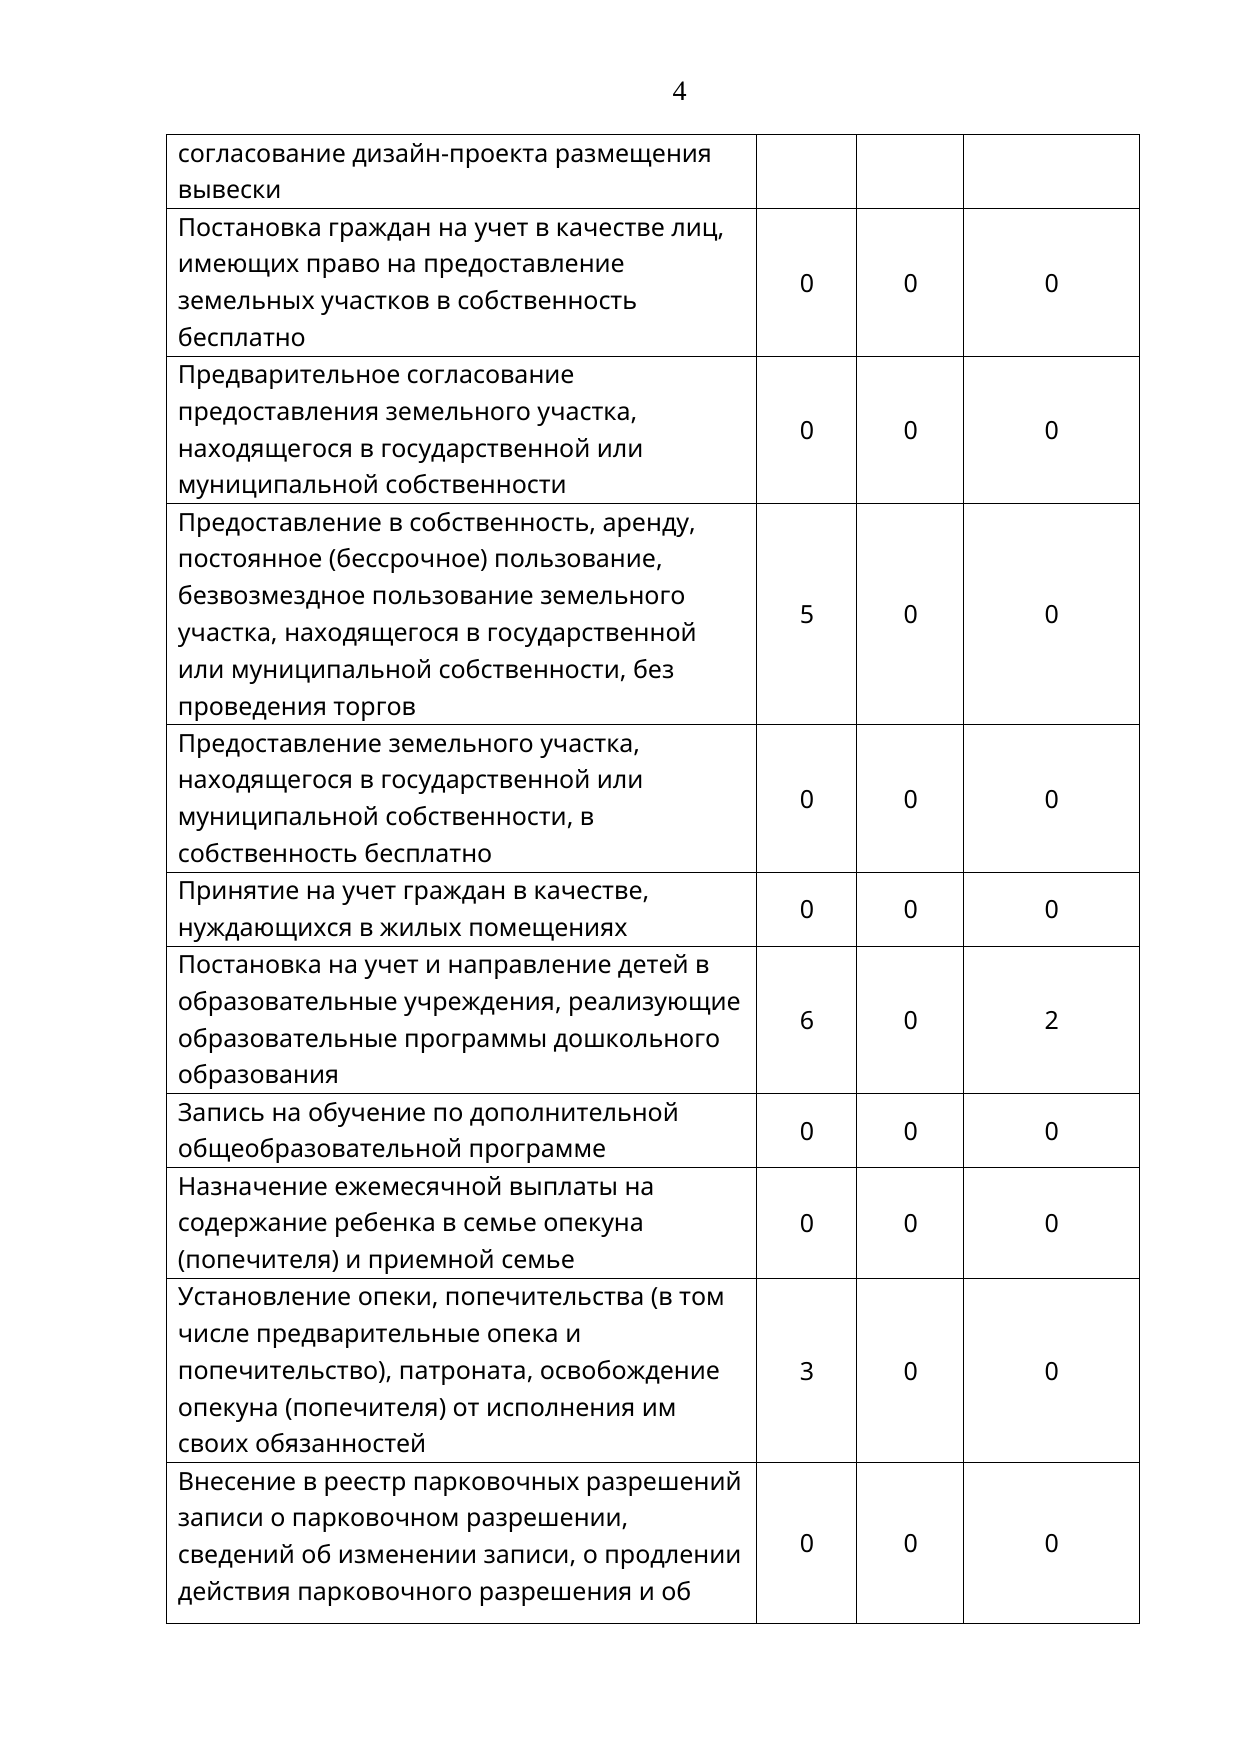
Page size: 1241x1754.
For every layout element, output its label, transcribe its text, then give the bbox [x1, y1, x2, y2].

table_cell 3 [757, 1279, 856, 1462]
table_cell 0 [964, 873, 1139, 946]
table_cell Запись на обучение по дополнительной общеобразовательной программе [167, 1094, 756, 1167]
table_cell 0 [857, 1168, 963, 1278]
table_cell Назначение ежемесячной выплаты на содержание ребенка в семье опекуна (попечителя) и приемной семье [167, 1168, 756, 1278]
table_cell 0 [857, 1463, 963, 1623]
table_cell 0 [857, 209, 963, 356]
table_cell Принятие на учет граждан в качестве, нуждающихся в жилых помещениях [167, 873, 756, 946]
table_cell 0 [857, 1279, 963, 1462]
table_cell 0 [857, 873, 963, 946]
table_cell 6 [757, 947, 856, 1093]
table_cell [167, 135, 756, 208]
table_cell 5 [757, 504, 856, 724]
table_cell Установление опеки, попечительства (в том числе предварительные опека и попечительство), патроната, освобождение опекуна (попечителя) от исполнения им своих обязанностей [167, 1279, 756, 1462]
table_cell 0 [857, 357, 963, 503]
table_cell 0 [964, 725, 1139, 872]
table_cell 0 [757, 1168, 856, 1278]
table_cell 0 [964, 209, 1139, 356]
table_cell Постановка на учет и направление детей в образовательные учреждения, реализующие образовательные программы дошкольного образования [167, 947, 756, 1093]
table_cell Постановка граждан на учет в качестве лиц, имеющих право на предоставление земельных участков в собственность бесплатно [167, 209, 756, 356]
table_cell 0 [757, 357, 856, 503]
table_cell 0 [757, 873, 856, 946]
table_cell 0 [964, 504, 1139, 724]
table_cell Предварительное согласование предоставления земельного участка, находящегося в государственной или муниципальной собственности [167, 357, 756, 503]
table_cell 0 [757, 1463, 856, 1623]
table_cell 0 [964, 357, 1139, 503]
table_cell 0 [757, 725, 856, 872]
table_cell 0 [757, 1094, 856, 1167]
table_cell 0 [857, 135, 963, 208]
table_cell 2 [964, 947, 1139, 1093]
table_cell 0 [857, 947, 963, 1093]
table_cell 0 [757, 135, 856, 208]
table_cell Предоставление земельного участка, находящегося в государственной или муниципальной собственности, в собственность бесплатно [167, 725, 756, 872]
table_cell 0 [857, 725, 963, 872]
table_cell 0 [964, 135, 1139, 208]
table_cell 0 [964, 1463, 1139, 1623]
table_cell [167, 1463, 756, 1623]
table_cell Предоставление в собственность, аренду, постоянное (бессрочное) пользование, безвозмездное пользование земельного участка, находящегося в государственной или муниципальной собственности, без проведения торгов [167, 504, 756, 724]
table_cell 0 [857, 504, 963, 724]
table_cell 0 [964, 1094, 1139, 1167]
table_cell 0 [757, 209, 856, 356]
table_cell 0 [964, 1168, 1139, 1278]
table_cell 0 [857, 1094, 963, 1167]
table_cell 0 [964, 1279, 1139, 1462]
